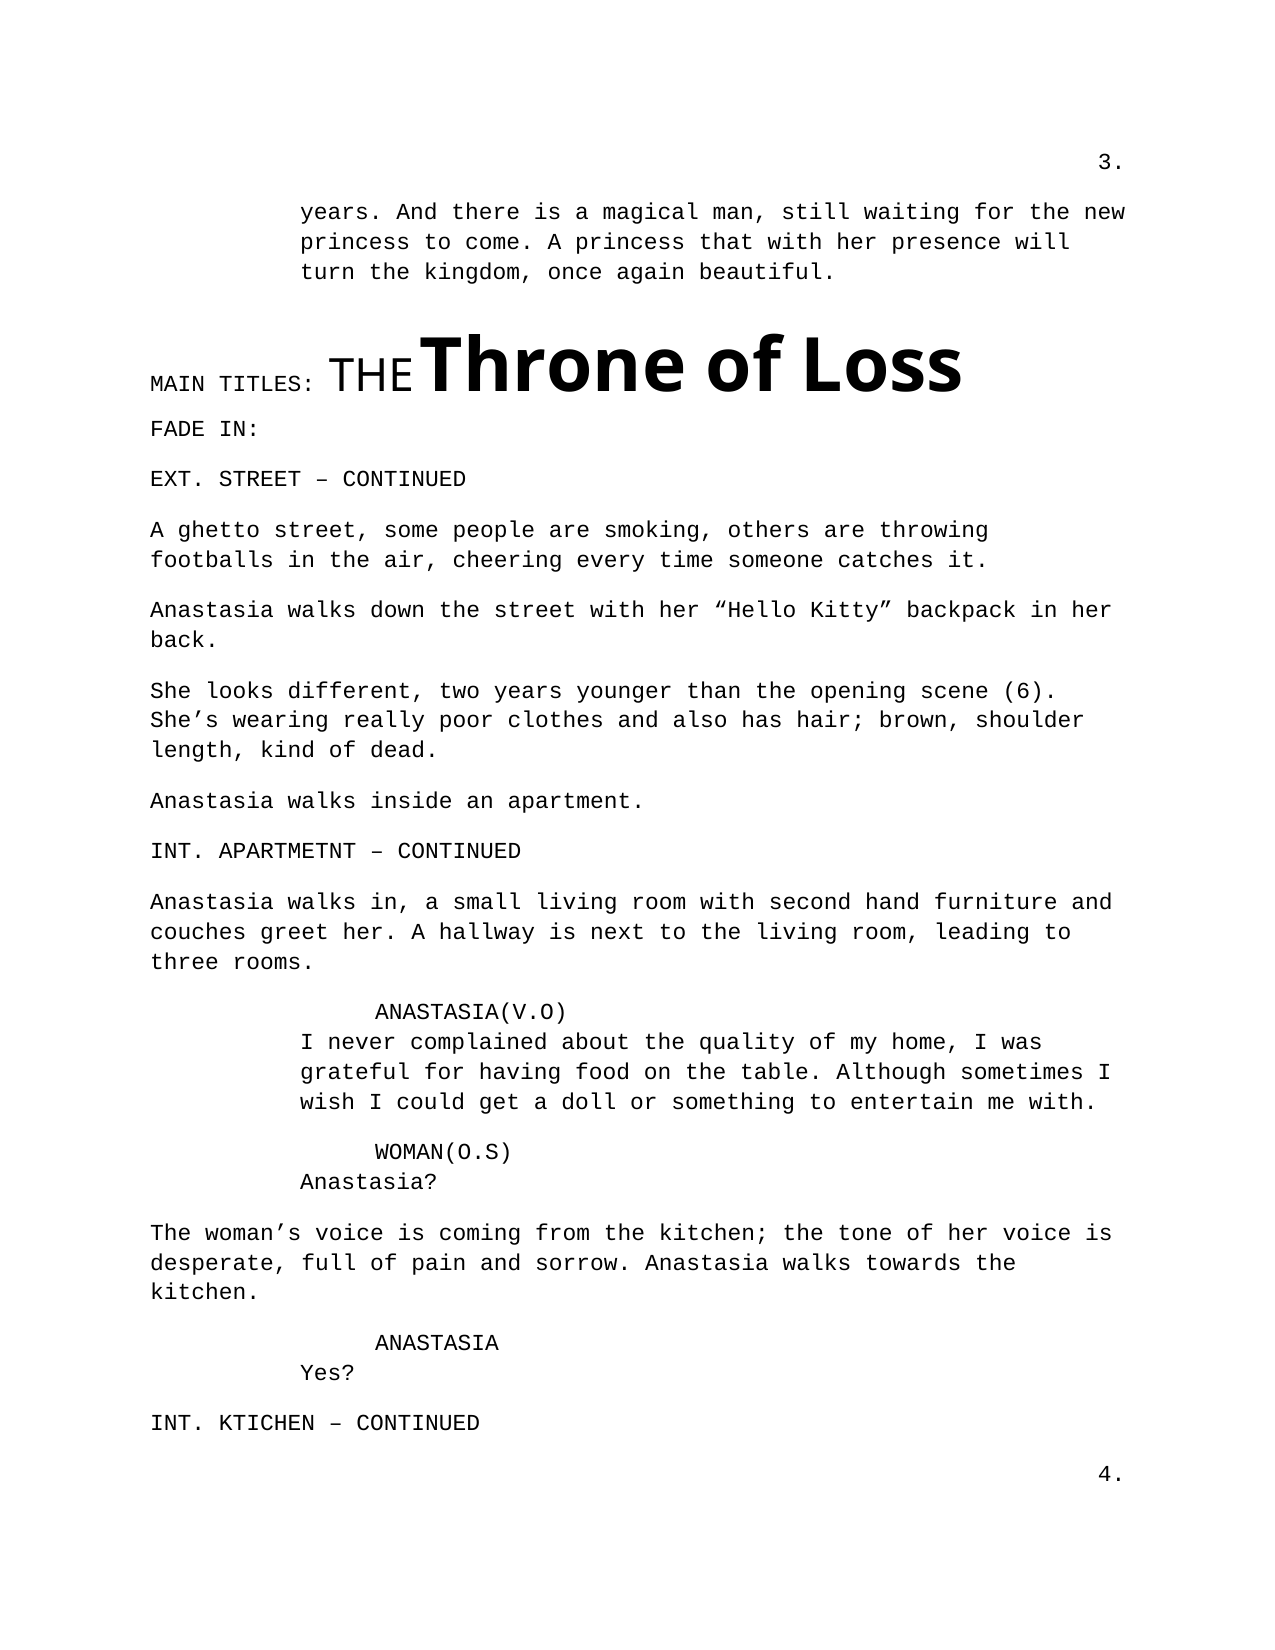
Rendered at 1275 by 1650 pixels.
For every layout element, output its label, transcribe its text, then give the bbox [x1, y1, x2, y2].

text INT. KTICHEN – CONTINUED [150, 1412, 1125, 1438]
text ANASTASIA(V.O) I never complained about the quality of my home, I was grateful for having food on the table. Although sometimes I wish I could get a doll or something to entertain me with. [300, 1001, 1125, 1116]
text MAIN TITLES: THE Throne of Loss FADE IN: [150, 311, 1125, 443]
text Anastasia walks down the street with her “Hello Kitty” backpack in her back. [150, 598, 1125, 654]
text years. And there is a magical man, still waiting for the new princess to come. A princess that with her presence will turn the kingdom, once again beautiful. [300, 201, 1125, 286]
text ANASTASIA Yes? [300, 1331, 1125, 1387]
text A ghetto street, some people are smoking, others are throwing footballs in the air, cheering every time someone catches it. [150, 518, 1125, 574]
text She looks different, two years younger than the opening scene (6). She’s wearing really poor clothes and also has hair; brown, shoulder length, kind of dead. [150, 679, 1125, 764]
text WOMAN(O.S) Anastasia? [300, 1141, 1125, 1196]
text Anastasia walks inside an apartment. [150, 789, 1125, 815]
text Anastasia walks in, a small living room with second hand furniture and couches greet her. A hallway is next to the living room, leading to three rooms. [150, 890, 1125, 976]
text INT. APARTMETNT – CONTINUED [150, 840, 1125, 866]
text 4. [150, 1462, 1125, 1488]
text The woman’s voice is coming from the kitchen; the tone of her voice is desperate, full of pain and sorrow. Anastasia walks towards the kitchen. [150, 1221, 1125, 1307]
text 3. [300, 150, 1125, 176]
text EXT. STREET – CONTINUED [150, 467, 1125, 493]
